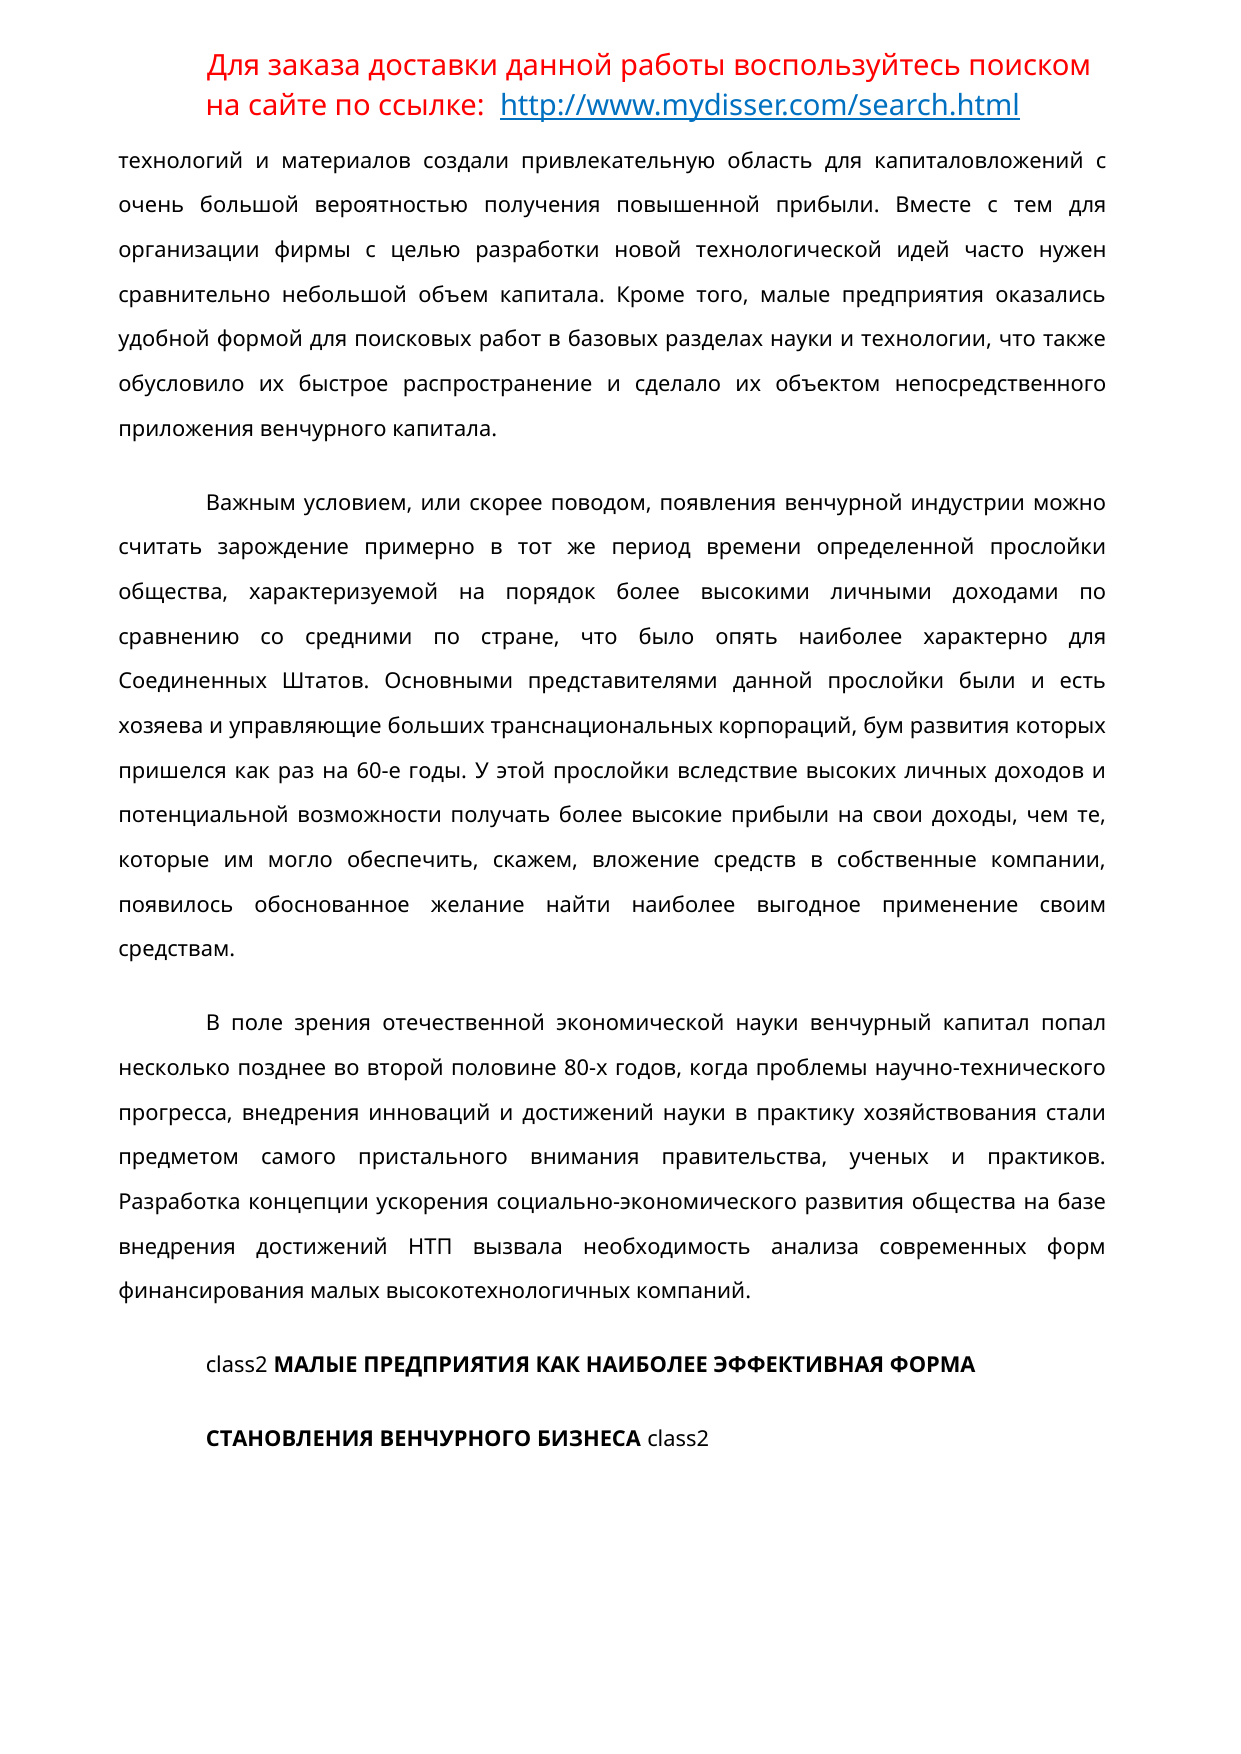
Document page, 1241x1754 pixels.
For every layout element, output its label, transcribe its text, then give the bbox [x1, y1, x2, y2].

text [118, 144, 1107, 442]
text СТАНОВЛЕНИЯ ВЕНЧУРНОГО БИЗНЕСА class2 [118, 1423, 1107, 1453]
text class2 МАЛЫЕ ПРЕДПРИЯТИЯ КАК НАИБОЛЕЕ ЭФФЕКТИВНАЯ ФОРМА [118, 1349, 1107, 1379]
text Важным условием, или скорее поводом, появления венчурной индустрии можно считать зарождение примерно в тот же период времени определенной прослойки общества, характеризуемой на порядок более высокими личными доходами по сравнению со средними по стране, что было опять наиболее характерно для Соединенных Штатов. Основными представителями данной прослойки были и есть хозяева и управляющие больших транснациональных корпораций, бум развития которых пришелся как раз на 60-е годы. У этой прослойки вследствие высоких личных доходов и потенциальной возможности получать более высокие прибыли на свои доходы, чем те, которые им могло обеспечить, скажем, вложение средств в собственные компании, появилось обоснованное желание найти наиболее выгодное применение своим средствам. [118, 487, 1107, 963]
text В поле зрения отечественной экономической науки венчурный капитал попал несколько позднее во второй половине 80-х годов, когда проблемы научно-технического прогресса, внедрения инноваций и достижений науки в практику хозяйствования стали предметом самого пристального внимания правительства, ученых и практиков. Разработка концепции ускорения социально-экономического развития общества на базе внедрения достижений НТП вызвала необходимость анализа современных форм финансирования малых высокотехнологичных компаний. [118, 1007, 1107, 1305]
